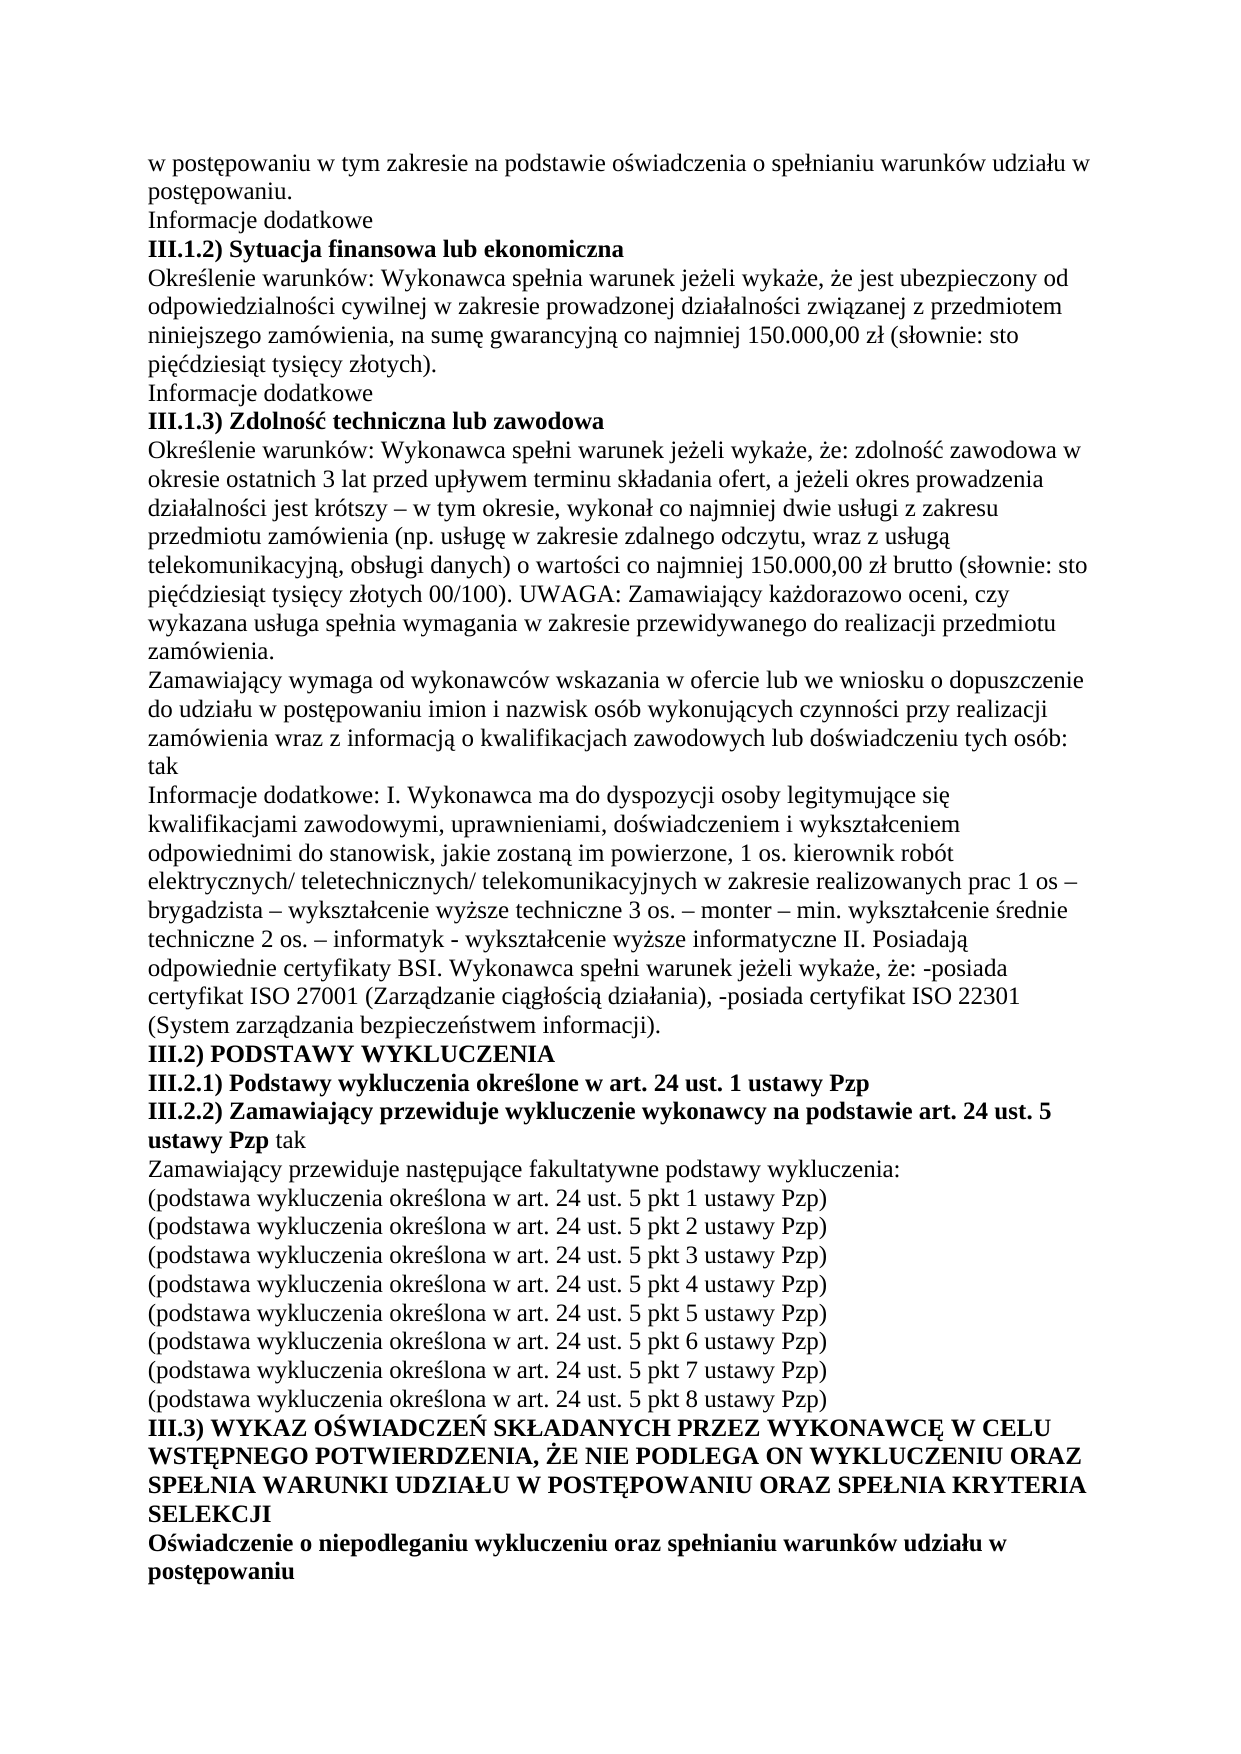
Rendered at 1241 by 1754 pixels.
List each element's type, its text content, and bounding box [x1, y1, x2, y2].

text III.2.1) Podstawy wykluczenia określone w art. 24 ust. 1 ustawy Pzp III.2.2) Zamawiający przewiduje wykluczenie wykonawcy na podstawie art. 24 ust. 5 ustawy Pzp tak Zamawiający przewiduje następujące fakultatywne podstawy wykluczenia: (podstawa wykluczenia określona w art. 24 ust. 5 pkt 1 ustawy Pzp) (podstawa wykluczenia określona w art. 24 ust. 5 pkt 2 ustawy Pzp) (podstawa wykluczenia określona w art. 24 ust. 5 pkt 3 ustawy Pzp) (podstawa wykluczenia określona w art. 24 ust. 5 pkt 4 ustawy Pzp) (podstawa wykluczenia określona w art. 24 ust. 5 pkt 5 ustawy Pzp) (podstawa wykluczenia określona w art. 24 ust. 5 pkt 6 ustawy Pzp) (podstawa wykluczenia określona w art. 24 ust. 5 pkt 7 ustawy Pzp) (podstawa wykluczenia określona w art. 24 ust. 5 pkt 8 ustawy Pzp) [148, 1068, 1093, 1413]
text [148, 148, 1093, 1039]
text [148, 1528, 1093, 1585]
text III.3) WYKAZ OŚWIADCZEŃ SKŁADANYCH PRZEZ WYKONAWCĘ W CELU WSTĘPNEGO POTWIERDZENIA, ŻE NIE PODLEGA ON WYKLUCZENIU ORAZ SPEŁNIA WARUNKI UDZIAŁU W POSTĘPOWANIU ORAZ SPEŁNIA KRYTERIA SELEKCJI [148, 1413, 1093, 1528]
text III.2) PODSTAWY WYKLUCZENIA [148, 1039, 1093, 1068]
